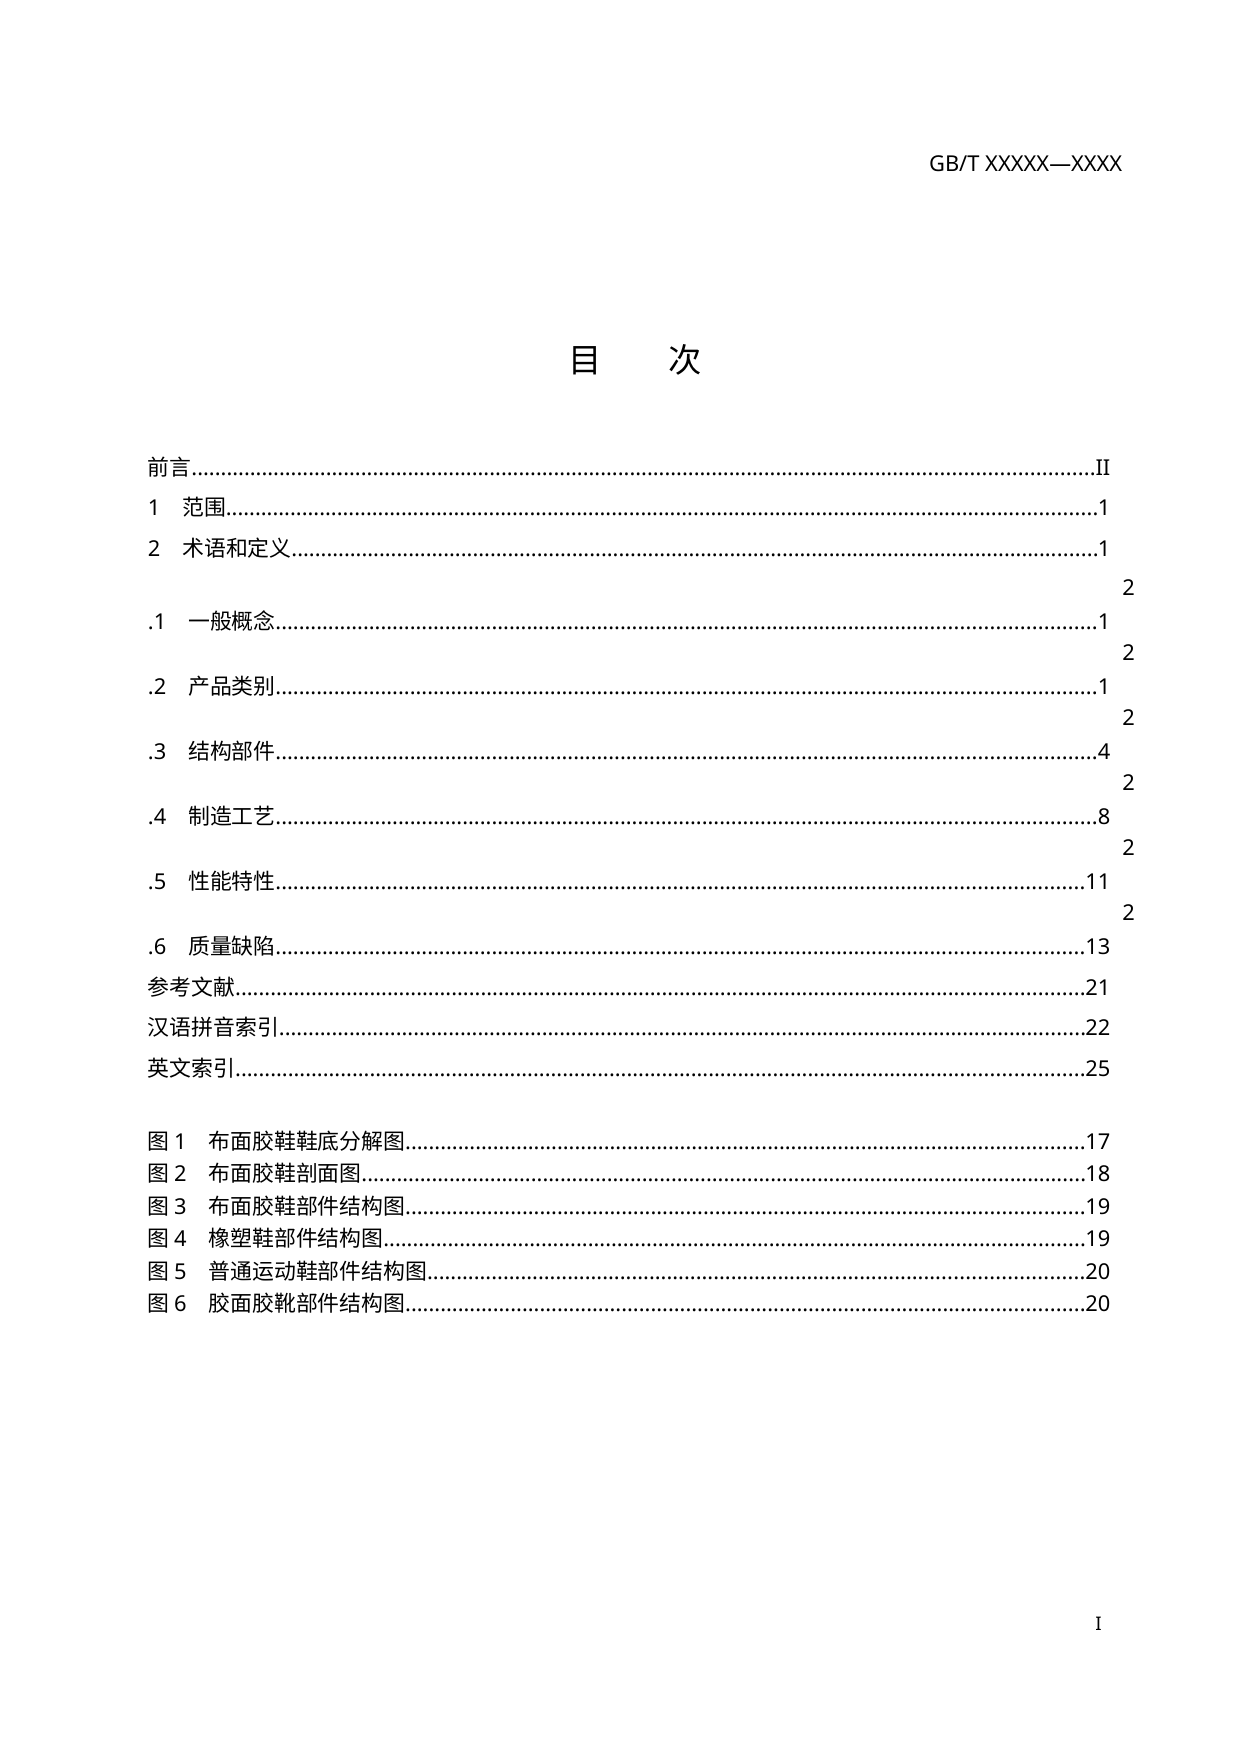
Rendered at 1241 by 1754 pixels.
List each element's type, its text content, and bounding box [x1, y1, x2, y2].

text 图5 普通运动鞋部件结构图 20 [148, 1253, 1122, 1286]
text 英文索引 25 [148, 1050, 1122, 1083]
text 2 术语和定义 1 [148, 530, 1122, 563]
text 2.5 性能特性 11 [148, 831, 1122, 896]
text 图6 胶面胶靴部件结构图 20 [148, 1286, 1122, 1318]
text 参考文献 21 [148, 969, 1122, 1002]
text 2.4 制造工艺 8 [148, 766, 1122, 831]
text 2.3 结构部件 4 [148, 701, 1122, 766]
text 2.2 产品类别 1 [148, 636, 1122, 701]
text 图2 布面胶鞋剖面图 18 [148, 1156, 1122, 1188]
text 图1 布面胶鞋鞋底分解图 17 [148, 1123, 1122, 1156]
text 前言 II [148, 449, 1122, 482]
text 2.1 一般概念 1 [148, 571, 1122, 636]
text 图3 布面胶鞋部件结构图 19 [148, 1188, 1122, 1221]
text 汉语拼音索引 22 [148, 1010, 1122, 1042]
text 1 范围 1 [148, 490, 1122, 522]
text 2.6 质量缺陷 13 [148, 896, 1122, 961]
text 目 次 [148, 326, 1122, 391]
text 图4 橡塑鞋部件结构图 19 [148, 1221, 1122, 1253]
